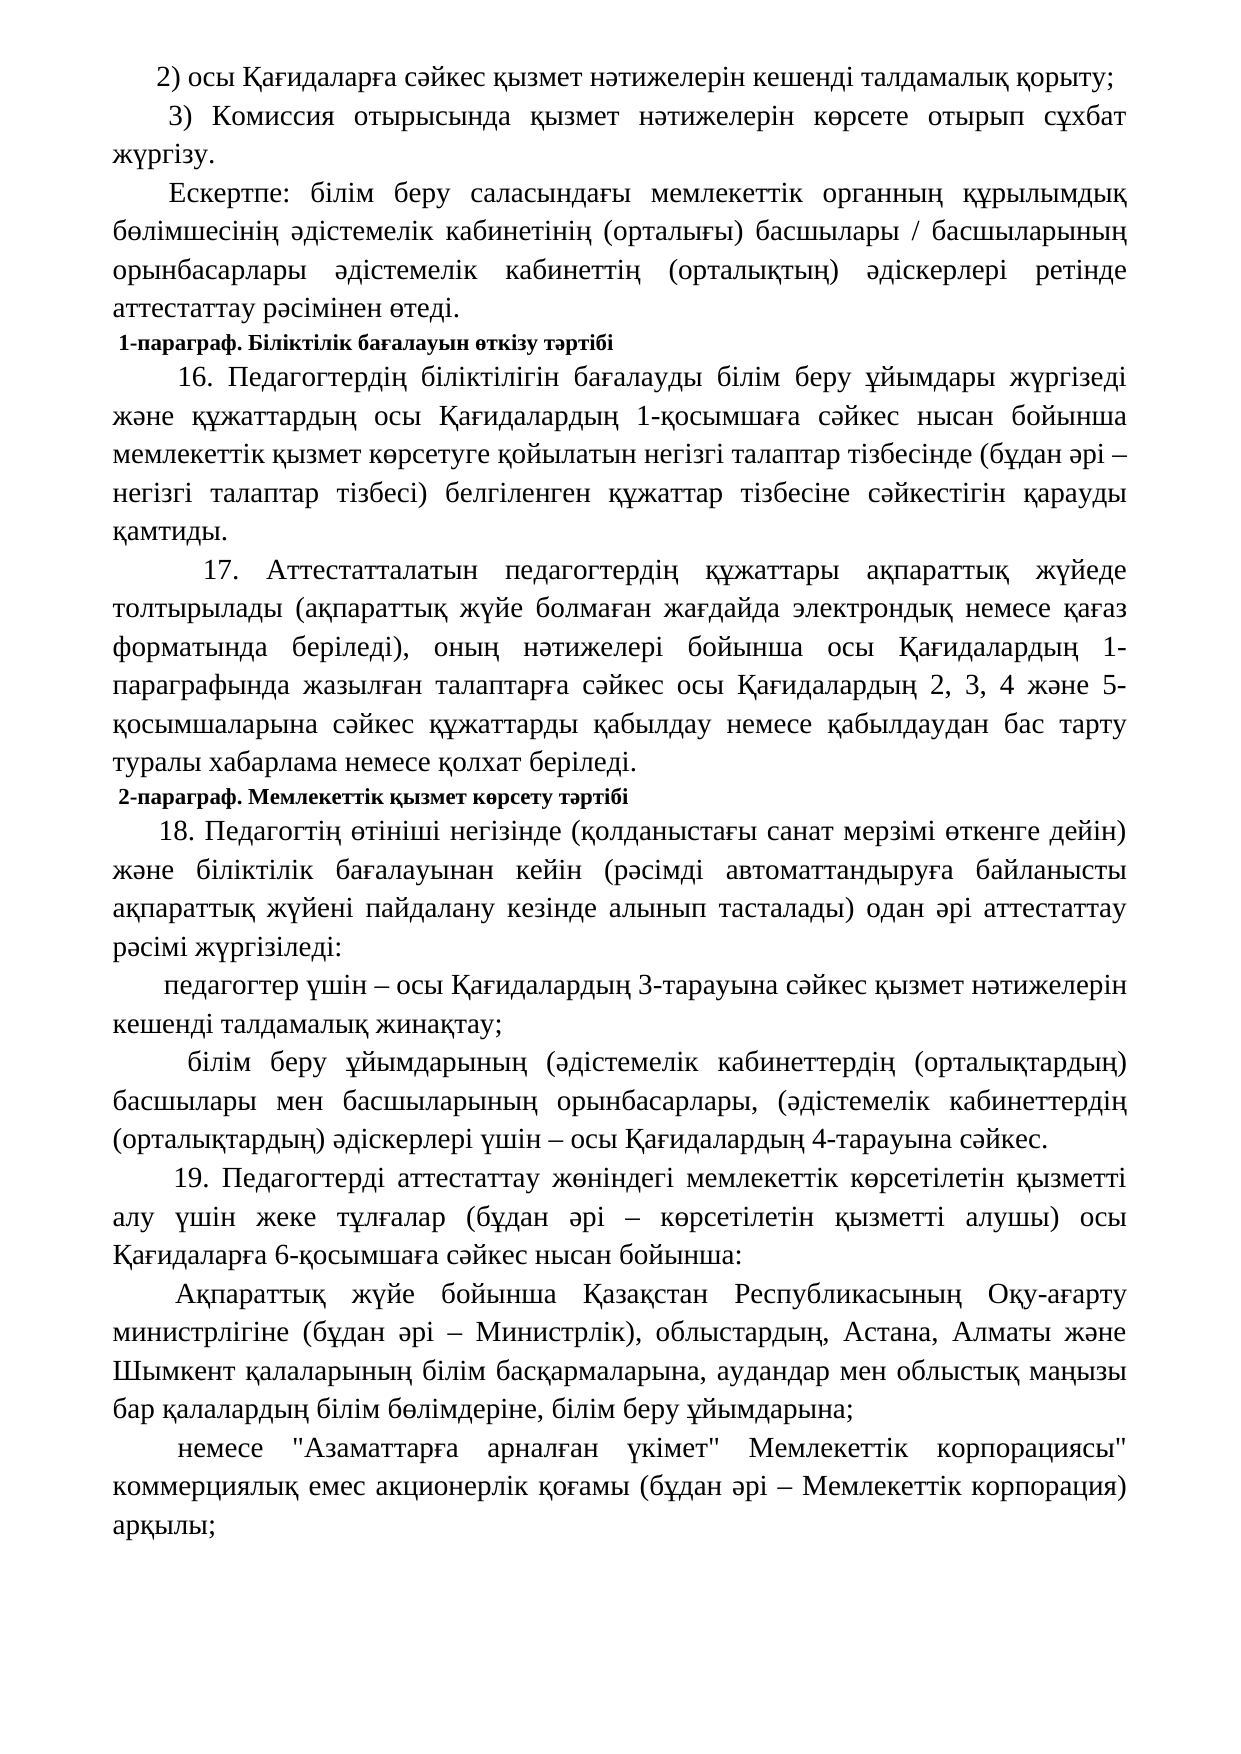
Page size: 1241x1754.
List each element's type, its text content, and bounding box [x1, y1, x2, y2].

text 18. Педагогтің өтініші негізінде (қолданыстағы санат мерзімі өткенге дейін) және біліктілік бағалауынан кейін (рәсімді автоматтандыруға байланысты ақпараттық жүйені пайдалану кезінде алынып тасталады) одан әрі аттестаттау рәсімі жүргізіледі: [112, 813, 1128, 962]
text педагогтер үшін – осы Қағидалардың 3-тарауына сәйкес қызмет нәтижелерін кешенді талдамалық жинақтау; [112, 967, 1128, 1039]
text 16. Педагогтердің біліктілігін бағалауды білім беру ұйымдары жүргізеді және құжаттардың осы Қағидалардың 1-қосымшаға сәйкес нысан бойынша мемлекеттік қызмет көрсетуге қойылатын негізгі талаптар тізбесінде (бұдан әрі – негізгі талаптар тізбесі) белгіленген құжаттар тізбесіне сәйкестігін қарауды қамтиды. [112, 359, 1128, 547]
text білім беру ұйымдарының (әдістемелік кабинеттердің (орталықтардың) басшылары мен басшыларының орынбасарлары, (әдістемелік кабинеттердің (орталықтардың) әдіскерлері үшін – осы Қағидалардың 4-тарауына сәйкес. [112, 1044, 1128, 1155]
text Ескертпе: білім беру саласындағы мемлекеттік органның құрылымдық бөлімшесінің әдістемелік кабинетінің (орталығы) басшылары / басшыларының орынбасарлары әдістемелік кабинеттің (орталықтың) әдіскерлері ретінде аттестаттау рәсімінен өтеді. [112, 175, 1128, 324]
text 3) Комиссия отырысында қызмет нәтижелерін көрсете отырып сұхбат жүргізу. [112, 98, 1128, 170]
text Ақпараттық жүйе бойынша Қазақстан Республикасының Оқу-ағарту министрлігіне (бұдан әрі – Министрлік), облыстардың, Астана, Алматы және Шымкент қалаларының білім басқармаларына, аудандар мен облыстық маңызы бар қалалардың білім бөлімдеріне, білім беру ұйымдарына; [112, 1276, 1128, 1425]
text 19. Педагогтерді аттестаттау жөніндегі мемлекеттік көрсетілетін қызметті алу үшін жеке тұлғалар (бұдан әрі – көрсетілетін қызметті алушы) осы Қағидаларға 6-қосымшаға сәйкес нысан бойынша: [112, 1160, 1128, 1271]
text 2-параграф. Мемлекеттік қызмет көрсету тәртібі [112, 783, 1128, 809]
text 17. Аттестатталатын педагогтердің құжаттары ақпараттық жүйеде толтырылады (ақпараттық жүйе болмаған жағдайда электрондық немесе қағаз форматында беріледі), оның нәтижелері бойынша осы Қағидалардың 1-параграфында жазылған талаптарға сәйкес осы Қағидалардың 2, 3, 4 және 5-қосымшаларына сәйкес құжаттарды қабылдау немесе қабылдаудан бас тарту туралы хабарлама немесе қолхат беріледі. [112, 552, 1128, 778]
text 1-параграф. Біліктілік бағалауын өткізу тәртібі [112, 329, 1128, 355]
text 2) осы Қағидаларға сәйкес қызмет нәтижелерін кешенді талдамалық қорыту; [112, 59, 1128, 93]
text немесе "Азаматтарға арналған үкімет" Мемлекеттік корпорациясы" коммерциялық емес акционерлік қоғамы (бұдан әрі – Мемлекеттік корпорация) арқылы; [112, 1430, 1128, 1541]
